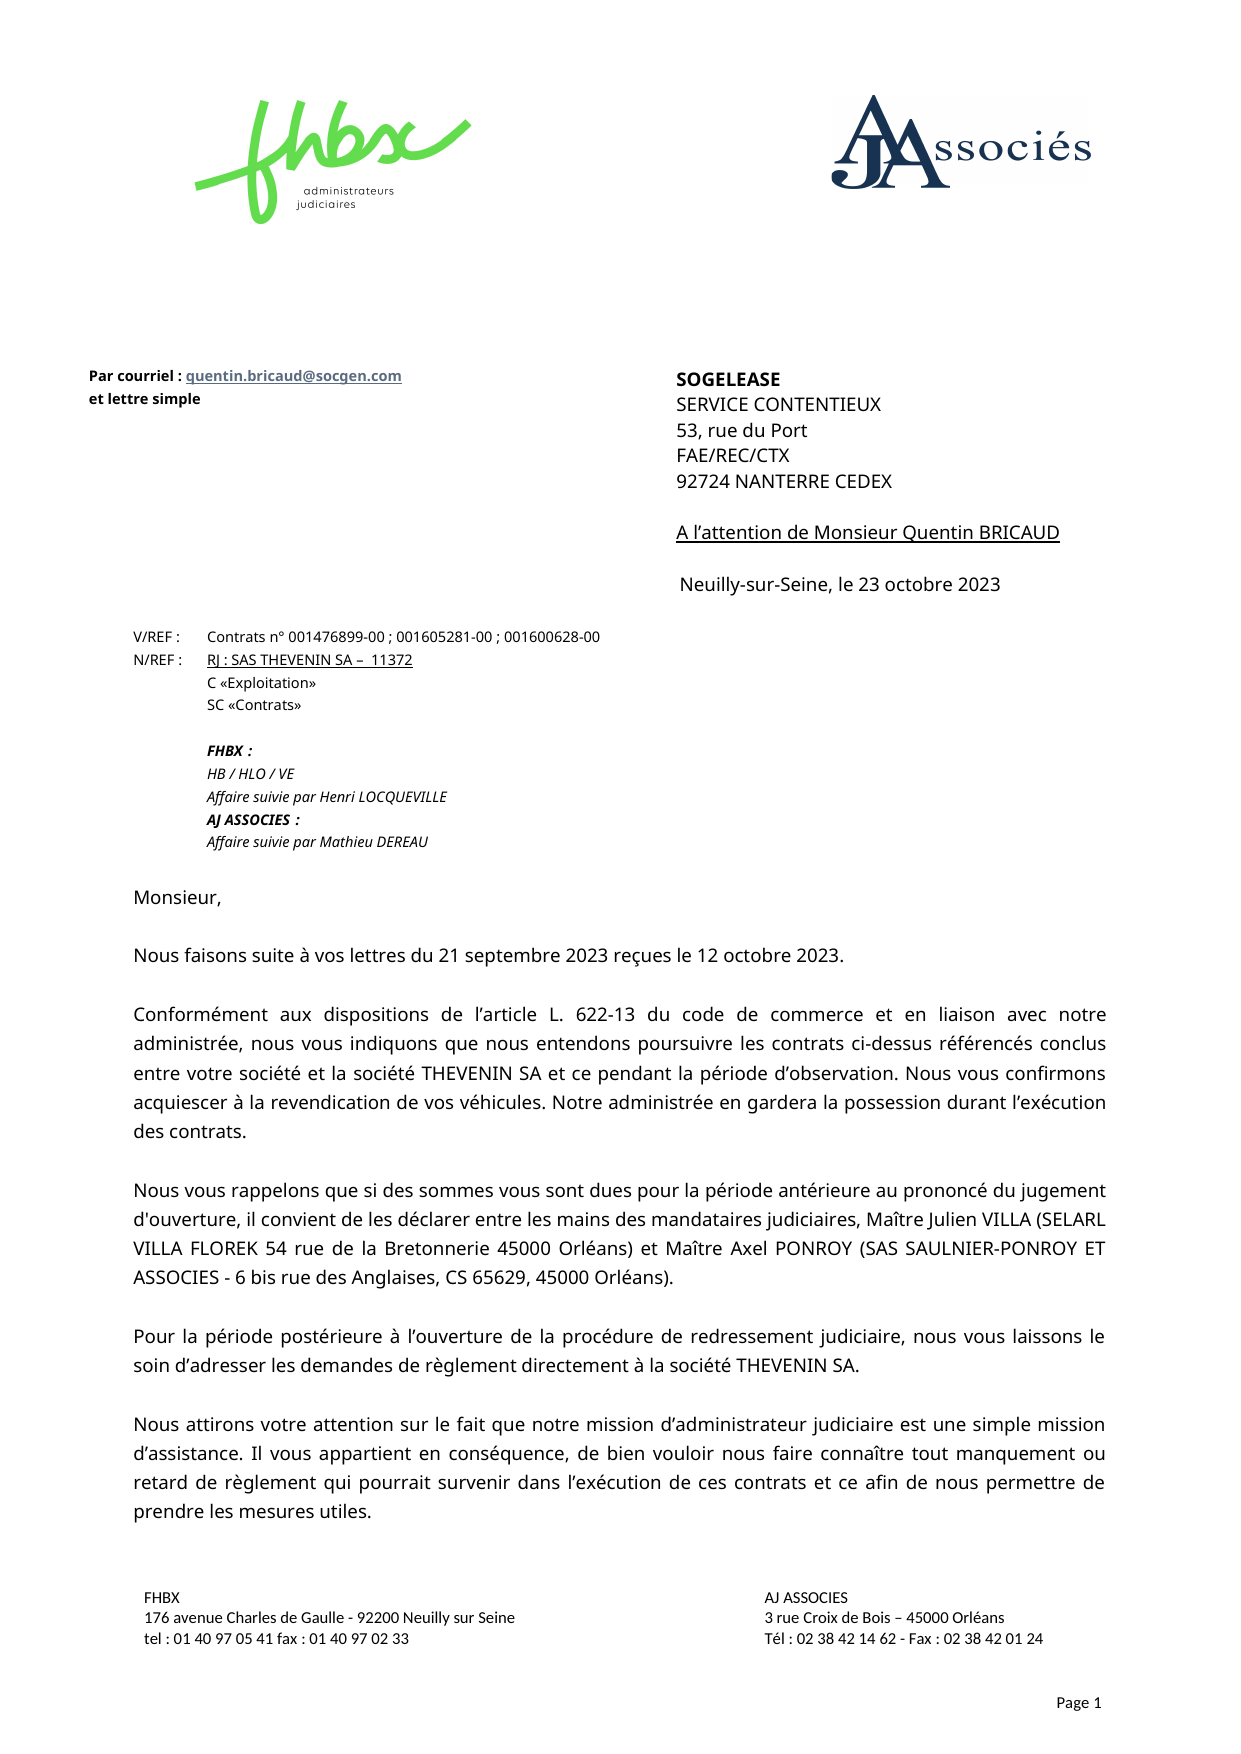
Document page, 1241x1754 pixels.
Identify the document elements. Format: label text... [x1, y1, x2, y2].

text et lettre simple [89, 389, 676, 409]
text SC «Contrats» [133, 695, 1107, 715]
text Nous attirons votre attention sur le fait que notre mission d’administrateur judiciaire est une simple mission d’assistance. Il vous appartient en conséquence, de bien vouloir nous faire connaître tout manquement ou retard de règlement qui pourrait survenir dans l’exécution de ces contrats et ce afin de nous permettre de prendre les mesures utiles. [133, 1411, 1107, 1524]
text Neuilly-sur-Seine, le 23 octobre 2023 [89, 571, 1181, 597]
picture [184, 96, 482, 229]
text Nous faisons suite à vos lettres du 21 septembre 2023 reçues le 12 octobre 2023. [133, 943, 1107, 968]
text HB / HLO / VE [103, 764, 1107, 783]
text C «Exploitation» [133, 672, 1107, 692]
table_header SOGELEASE SERVICE CONTENTIEUX 53, rue du Port FAE/REC/CTX 92724 NANTERRE CEDEX A l’attention de Monsieur Quentin BRICAUD [676, 366, 1104, 545]
text AJ ASSOCIES : [103, 809, 1107, 829]
text FHBX : [103, 741, 1107, 761]
text Nous vous rappelons que si des sommes vous sont dues pour la période antérieure au prononcé du jugement d'ouverture, il convient de les déclarer entre les mains des mandataires judiciaires, Maître Julien VILLA (SELARL VILLA FLOREK 54 rue de la Bretonnerie 45000 Orléans) et Maître Axel PONROY (SAS SAULNIER-PONROY ET ASSOCIES - 6 bis rue des Anglaises, CS 65629, 45000 Orléans). [133, 1177, 1107, 1290]
text Monsieur, [133, 884, 1107, 910]
text V/REF : Contrats n° 001476899-00 ; 001605281-00 ; 001600628-00 [133, 627, 1107, 647]
text Par courriel : quentin.bricaud@socgen.com [89, 366, 676, 386]
text Affaire suivie par Henri LOCQUEVILLE [103, 786, 1107, 806]
text Pour la période postérieure à l’ouverture de la procédure de redressement judiciaire, nous vous laissons le soin d’adresser les demandes de règlement directement à la société THEVENIN SA. [133, 1323, 1107, 1378]
text Affaire suivie par Mathieu DEREAU [103, 832, 1107, 852]
picture [831, 95, 1091, 189]
text N/REF : RJ : SAS THEVENIN SA – 11372 [133, 649, 1107, 669]
text Conformément aux dispositions de l’article L. 622-13 du code de commerce et en liaison avec notre administrée, nous vous indiquons que nous entendons poursuivre les contrats ci-dessus référencés conclus entre votre société et la société THEVENIN SA et ce pendant la période d’observation. Nous vous confirmons acquiescer à la revendication de vos véhicules. Notre administrée en gardera la possession durant l’exécution des contrats. [133, 1001, 1107, 1144]
